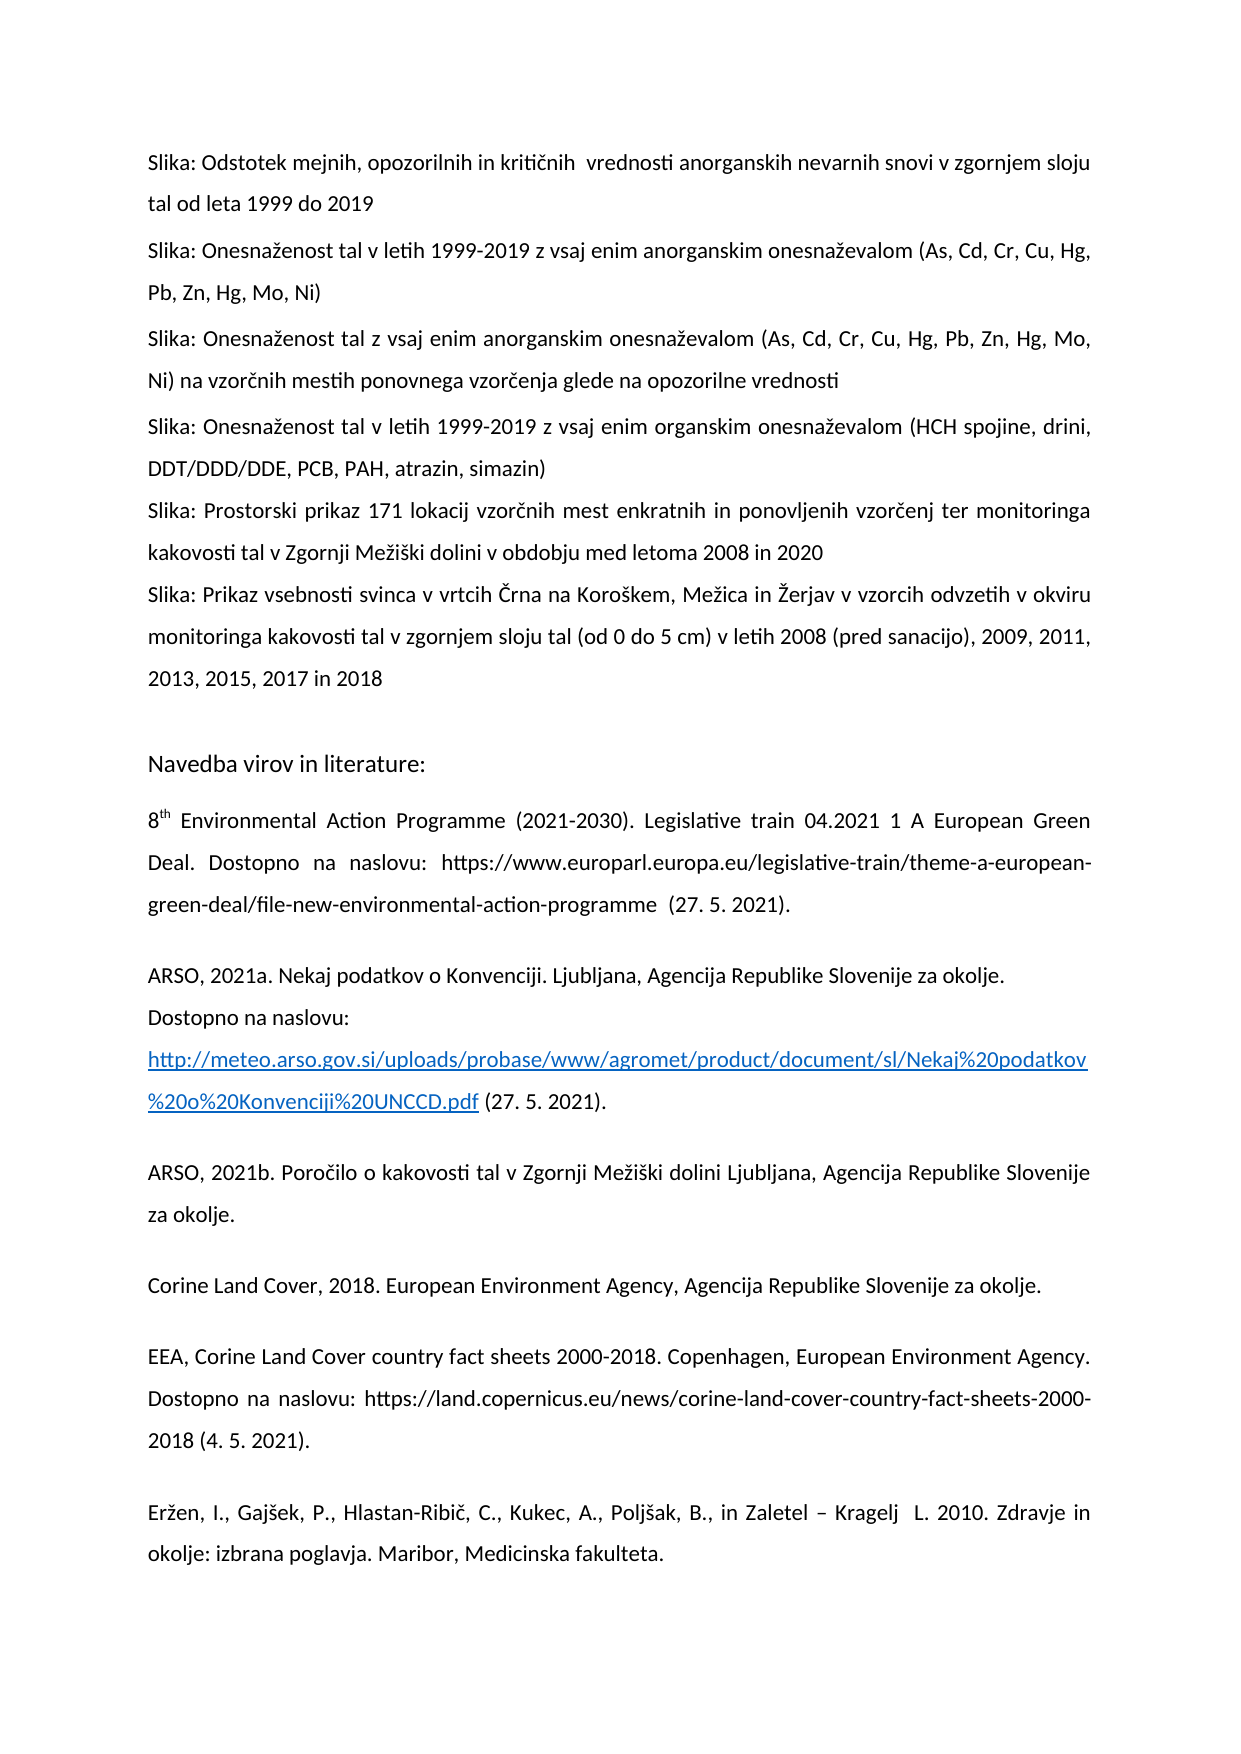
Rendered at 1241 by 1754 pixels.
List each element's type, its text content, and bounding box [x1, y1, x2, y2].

text Eržen, I., Gajšek, P., Hlastan-Ribič, C., Kukec, A., Poljšak, B., in Zaletel – Kragelj L. 2010. Zdravje in okolje: izbrana poglavja. Maribor, Medicinska fakulteta. [148, 1498, 1093, 1568]
text Slika: Prostorski prikaz 171 lokacij vzorčnih mest enkratnih in ponovljenih vzorčenj ter monitoringa kakovosti tal v Zgornji Mežiški dolini v obdobju med letoma 2008 in 2020 [148, 496, 1093, 566]
text Slika: Prikaz vsebnosti svinca v vrtcih Črna na Koroškem, Mežica in Žerjav v vzorcih odvzetih v okviru monitoringa kakovosti tal v zgornjem sloju tal (od 0 do 5 cm) v letih 2008 (pred sanacijo), 2009, 2011, 2013, 2015, 2017 in 2018 [148, 580, 1093, 692]
text 8th Environmental Action Programme (2021-2030). Legislative train 04.2021 1 A European Green Deal. Dostopno na naslovu: https://www.europarl.europa.eu/legislative-train/theme-a-european-green-deal/file-new-environmental-action-programme (27. 5. 2021). [148, 806, 1093, 918]
subtitle Navedba virov in literature: [148, 748, 1093, 778]
subtitle Slika: Onesnaženost tal v letih 1999-2019 z vsaj enim organskim onesnaževalom (HCH spojine, drini, DDT/DDD/DDE, PCB, PAH, atrazin, simazin) [148, 412, 1093, 482]
subtitle Slika: Odstotek mejnih, opozorilnih in kritičnih vrednosti anorganskih nevarnih snovi v zgornjem sloju tal od leta 1999 do 2019 [148, 148, 1093, 218]
subtitle Slika: Onesnaženost tal v letih 1999-2019 z vsaj enim anorganskim onesnaževalom (As, Cd, Cr, Cu, Hg, Pb, Zn, Hg, Mo, Ni) [148, 236, 1093, 306]
text EEA, Corine Land Cover country fact sheets 2000-2018. Copenhagen, European Environment Agency. Dostopno na naslovu: https://land.copernicus.eu/news/corine-land-cover-country-fact-sheets-2000-2018 (4. 5. 2021). [148, 1342, 1093, 1454]
text Corine Land Cover, 2018. European Environment Agency, Agencija Republike Slovenije za okolje. [148, 1271, 1093, 1299]
text ARSO, 2021b. Poročilo o kakovosti tal v Zgornji Mežiški dolini Ljubljana, Agencija Republike Slovenije za okolje. [148, 1158, 1093, 1228]
text ARSO, 2021a. Nekaj podatkov o Konvenciji. Ljubljana, Agencija Republike Slovenije za okolje. Dostopno na naslovu: http://meteo.arso.gov.si/uploads/probase/www/agromet/product/document/sl/Nekaj%20podatkov%20o%20Konvenciji%20UNCCD.pdf (27. 5. 2021). [148, 961, 1093, 1115]
subtitle Slika: Onesnaženost tal z vsaj enim anorganskim onesnaževalom (As, Cd, Cr, Cu, Hg, Pb, Zn, Hg, Mo, Ni) na vzorčnih mestih ponovnega vzorčenja glede na opozorilne vrednosti [148, 324, 1093, 394]
